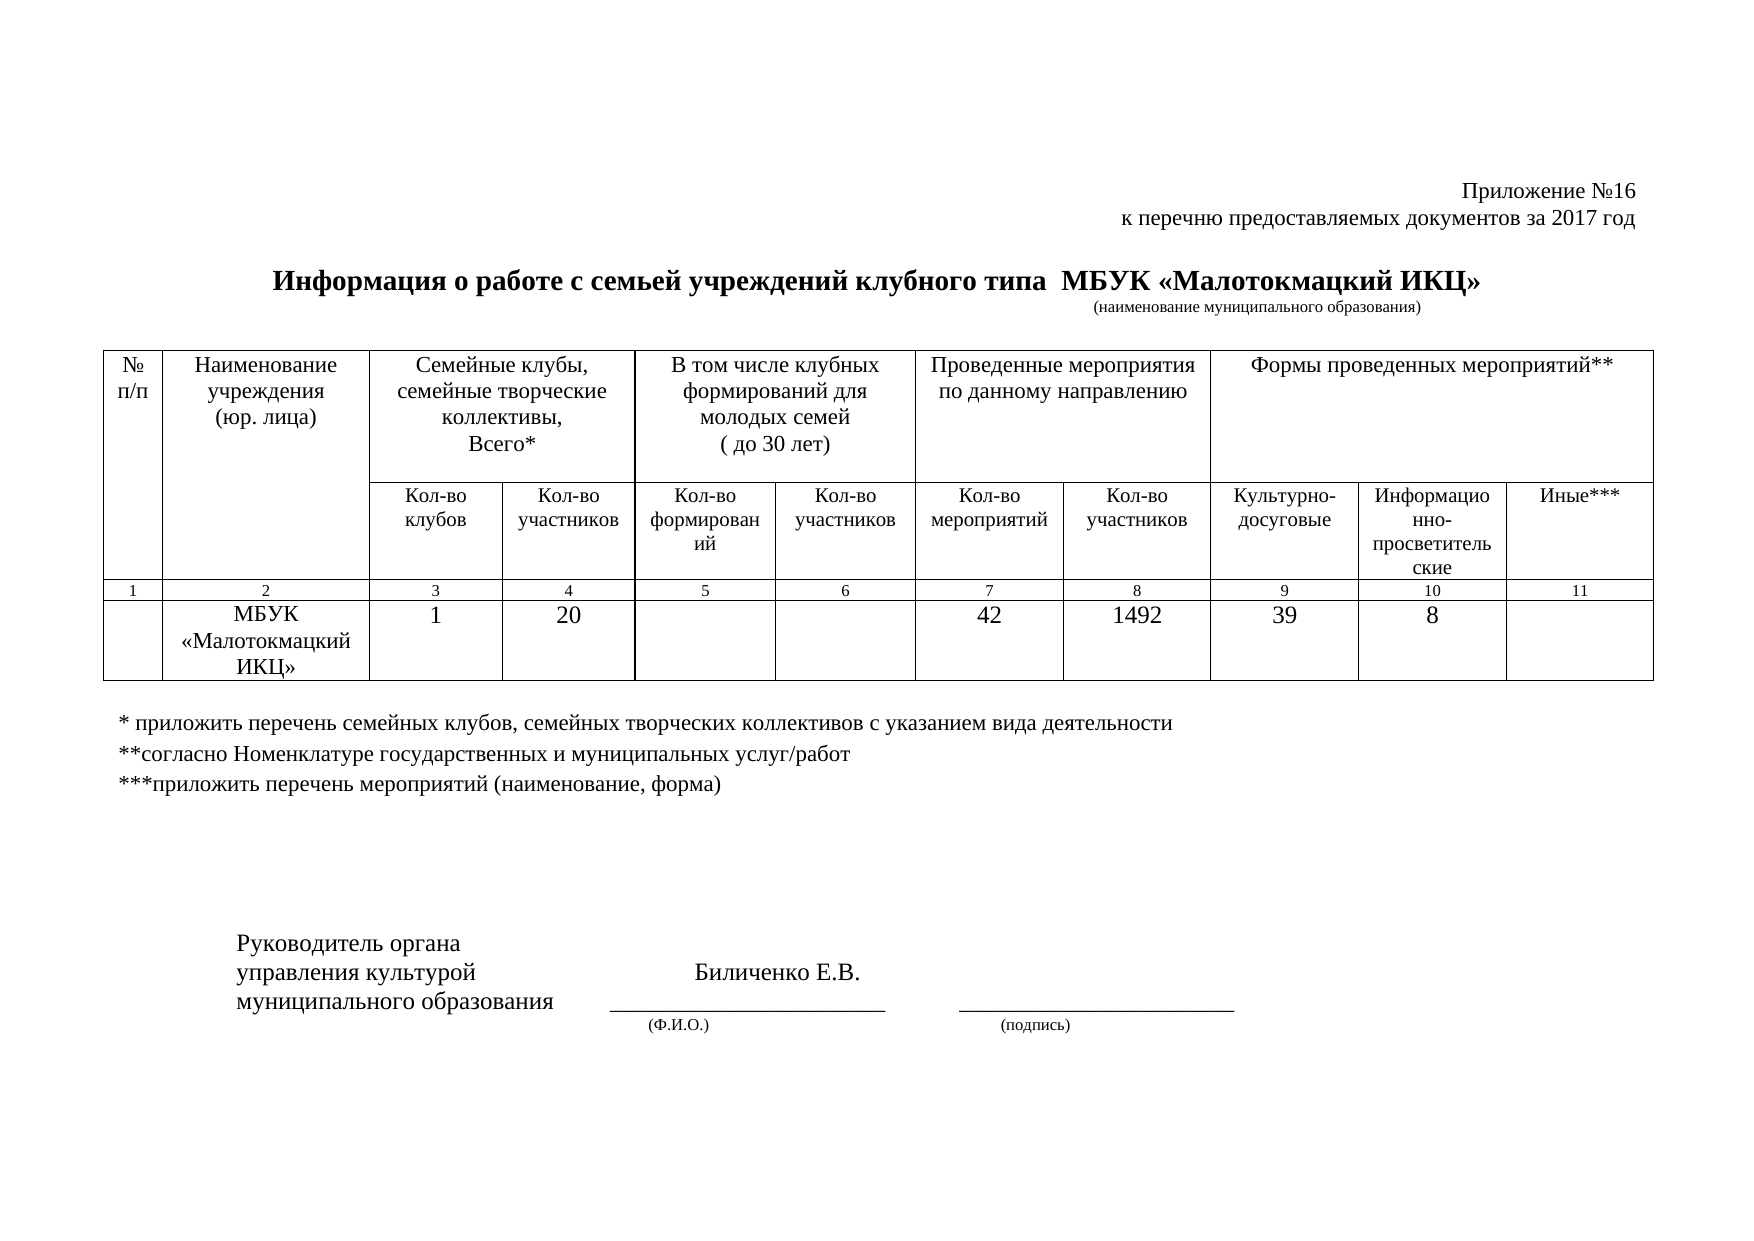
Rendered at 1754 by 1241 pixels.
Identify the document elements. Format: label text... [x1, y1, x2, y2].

table_header Семейные клубы, семейные творческие коллективы, Всего* [370, 351, 634, 482]
table_cell Культурно-досуговые [1211, 483, 1358, 579]
table_cell [104, 601, 162, 679]
table_header № п/п [104, 351, 162, 579]
table_cell 8 [1359, 601, 1506, 679]
table_cell [636, 601, 775, 679]
table_cell Кол-во участников [1064, 483, 1210, 579]
table_cell 5 [636, 580, 775, 599]
table_header Формы проведенных мероприятий** [1211, 351, 1653, 482]
text муниципального образования ________________________ ________________________ [236, 986, 1636, 1015]
table_cell 1 [104, 580, 162, 599]
table_cell 7 [916, 580, 1063, 599]
text **согласно Номенклатуре государственных и муниципальных услуг/работ [118, 739, 1636, 766]
table_cell Кол-во формирований [636, 483, 775, 579]
table_cell Информационно-просветительские [1359, 483, 1506, 579]
text управления культурой Биличенко Е.В. [236, 957, 1636, 986]
table_cell 11 [1507, 580, 1653, 599]
table_cell 3 [370, 580, 502, 599]
table_cell Кол-во мероприятий [916, 483, 1063, 579]
table_cell Кол-во участников [503, 483, 634, 579]
table_cell Иные*** [1507, 483, 1653, 579]
table_cell 39 [1211, 601, 1358, 679]
table_cell 10 [1359, 580, 1506, 599]
text ***приложить перечень мероприятий (наименование, форма) [118, 770, 1636, 796]
text * приложить перечень семейных клубов, семейных творческих коллективов с указанием вида деятельности [118, 709, 1636, 736]
table_cell 2 [163, 580, 369, 599]
table_cell 1492 [1064, 601, 1210, 679]
table_cell 42 [916, 601, 1063, 679]
table_cell 8 [1064, 580, 1210, 599]
table_cell МБУК «Малотокмацкий ИКЦ» [163, 601, 369, 679]
table_cell 1 [370, 601, 502, 679]
text Приложение №16 [118, 177, 1636, 203]
table_cell 9 [1211, 580, 1358, 599]
text (Ф.И.О.) (подпись) [487, 1015, 1636, 1034]
table_header Проведенные мероприятия по данному направлению [916, 351, 1210, 482]
table_header Наименование учреждения (юр. лица) [163, 351, 369, 579]
table_header В том числе клубных формирований для молодых семей ( до 30 лет) [636, 351, 915, 482]
table_cell Кол-во клубов [370, 483, 502, 579]
table_cell 20 [503, 601, 634, 679]
table_cell [776, 601, 915, 679]
table_cell [1507, 601, 1653, 679]
text к перечню предоставляемых документов за 2017 год [118, 203, 1636, 230]
text Информация о работе с семьей учреждений клубного типа МБУК «Малотокмацкий ИКЦ» [118, 263, 1636, 297]
text Руководитель органа [236, 928, 1636, 957]
text (наименование муниципального образования) [118, 297, 1636, 316]
table_cell 4 [503, 580, 634, 599]
table_cell 6 [776, 580, 915, 599]
table_cell Кол-во участников [776, 483, 915, 579]
